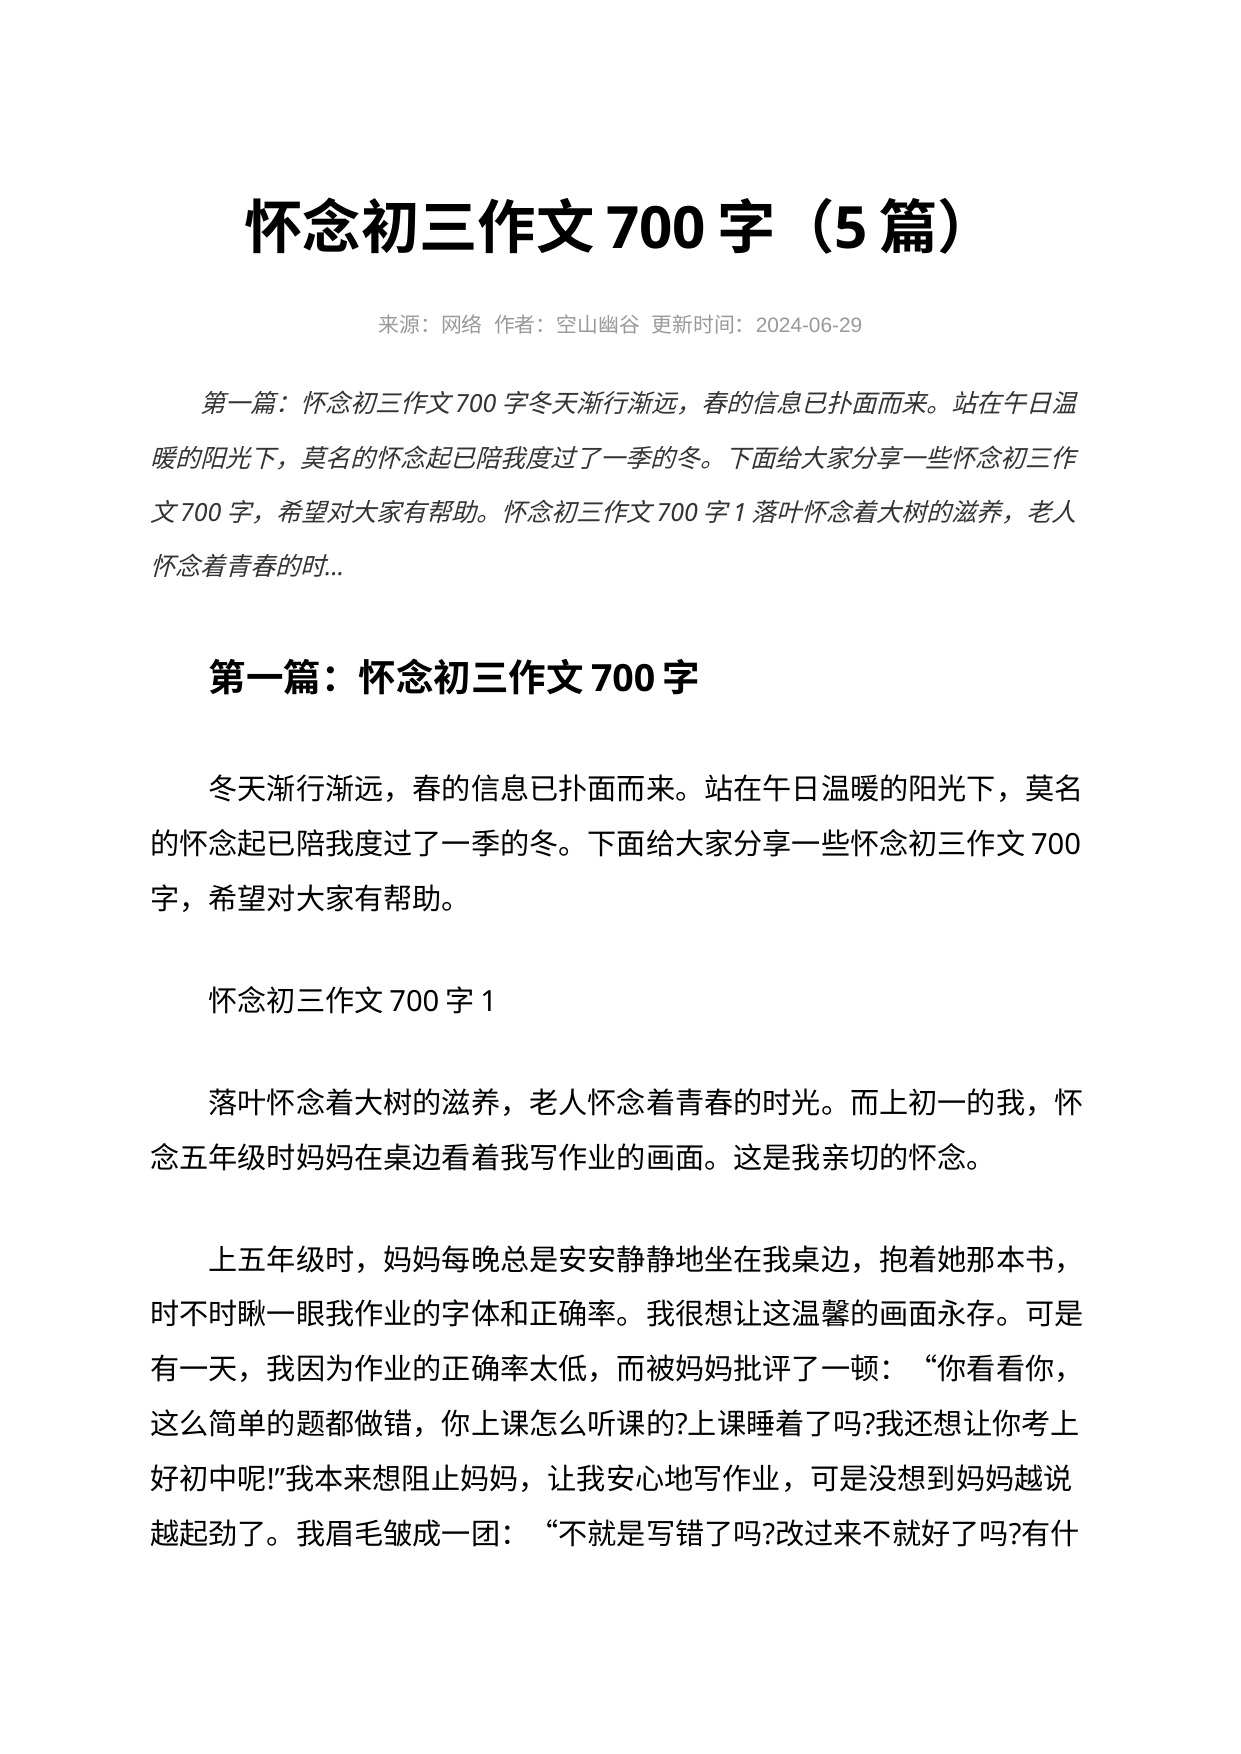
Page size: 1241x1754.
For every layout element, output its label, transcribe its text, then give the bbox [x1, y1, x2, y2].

text 第一篇：怀念初三作文700字冬天渐行渐远，春的信息已扑面而来。站在午日温暖的阳光下，莫名的怀念起已陪我度过了一季的冬。下面给大家分享一些怀念初三作文700字，希望对大家有帮助。怀念初三作文700字1落叶怀念着大树的滋养，老人怀念着青春的时... [150, 384, 1090, 583]
text 冬天渐行渐远，春的信息已扑面而来。站在午日温暖的阳光下，莫名的怀念起已陪我度过了一季的冬。下面给大家分享一些怀念初三作文700字，希望对大家有帮助。 [150, 766, 1090, 918]
text 落叶怀念着大树的滋养，老人怀念着青春的时光。而上初一的我，怀念五年级时妈妈在桌边看着我写作业的画面。这是我亲切的怀念。 [150, 1079, 1090, 1177]
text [150, 1236, 1090, 1553]
text 来源：网络 作者：空山幽谷 更新时间：2024-06-29 [150, 313, 1090, 337]
text 怀念初三作文700字1 [150, 977, 1090, 1020]
subtitle 怀念初三作文700字（5篇） [150, 181, 1090, 266]
text 第一篇：怀念初三作文700字 [150, 648, 1090, 703]
